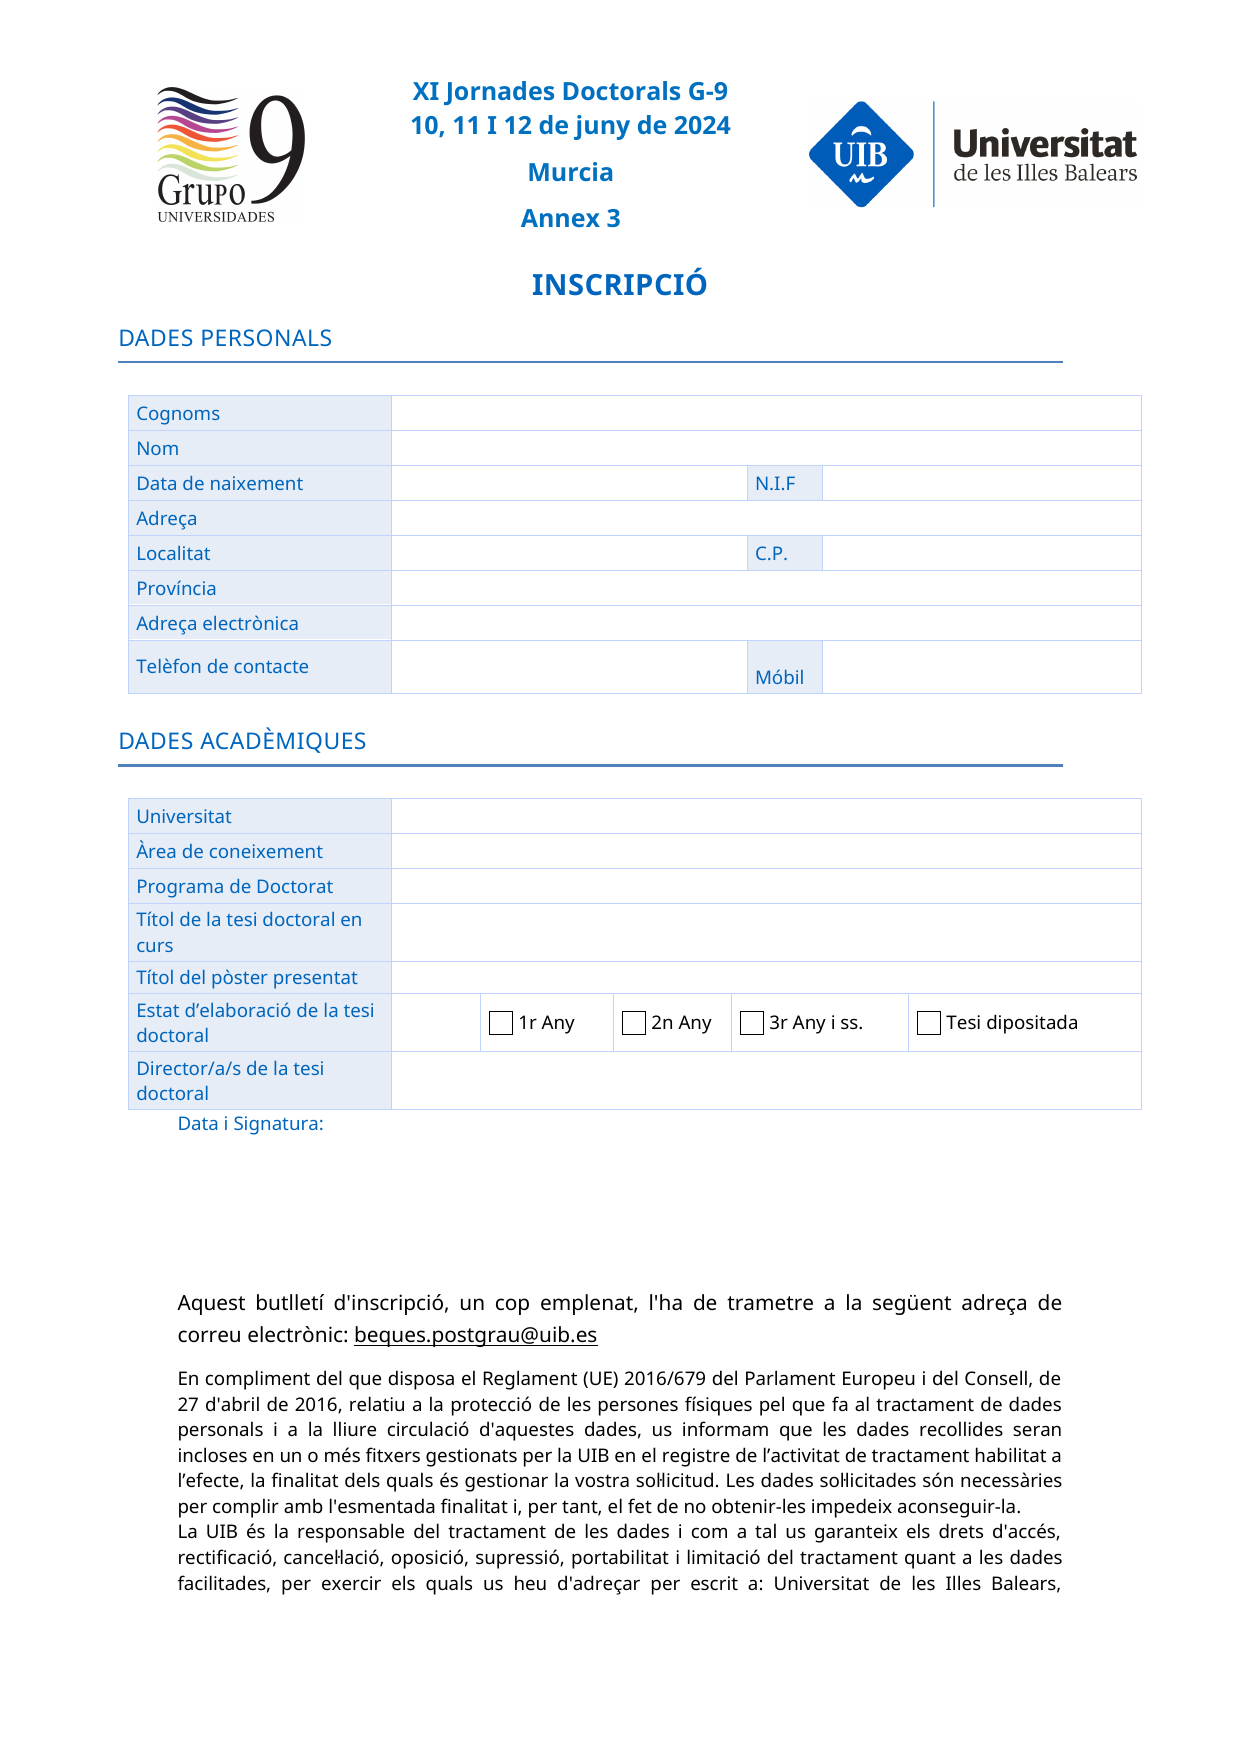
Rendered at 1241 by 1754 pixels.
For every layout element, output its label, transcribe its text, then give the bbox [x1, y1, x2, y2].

table_cell Programa de Doctorat [129, 869, 391, 903]
table_header Universitat [129, 799, 391, 833]
table_cell [823, 466, 1141, 500]
table_cell [392, 466, 747, 500]
table_cell [392, 606, 1141, 639]
table_cell Títol de la tesi doctoral en curs [129, 904, 391, 961]
table_cell 2n Any [614, 994, 731, 1051]
title INSCRIPCIÓ [177, 264, 1063, 303]
table_cell [823, 536, 1141, 570]
table_cell Móbil [748, 641, 822, 693]
table_cell [392, 962, 1141, 993]
picture [805, 99, 1140, 209]
table_cell [392, 641, 747, 693]
table_cell Data de naixement [129, 466, 391, 500]
table_header [392, 396, 1141, 430]
table_cell Nom [129, 431, 391, 465]
table_cell Àrea de coneixement [129, 834, 391, 868]
table_cell [392, 1052, 1141, 1109]
picture [157, 87, 305, 222]
title DADES PERSONALS [118, 322, 1063, 361]
table_cell [392, 501, 1141, 535]
table_header [392, 799, 1141, 833]
title DADES ACADÈMIQUES [118, 725, 1063, 764]
table_cell [392, 536, 747, 570]
table_cell Telèfon de contacte [129, 641, 391, 693]
table_header Cognoms [129, 396, 391, 430]
table_cell Director/a/s de la tesi doctoral [129, 1052, 391, 1109]
table_cell Títol del pòster presentat [129, 962, 391, 993]
text Data i Signatura: [177, 1110, 1063, 1135]
table_cell [392, 869, 1141, 903]
table_cell Tesi dipositada [909, 994, 1141, 1051]
table_cell Província [129, 571, 391, 604]
table_cell 3r Any i ss. [732, 994, 908, 1051]
table_cell C.P. [748, 536, 822, 570]
table_cell Estat d’elaboració de la tesi doctoral [129, 994, 391, 1051]
table_cell [392, 994, 480, 1051]
table_cell [392, 904, 1141, 961]
table_cell Adreça electrònica [129, 606, 391, 639]
table_cell [823, 641, 1141, 693]
text En compliment del que disposa el Reglament (UE) 2016/679 del Parlament Europeu i del Consell, de 27 d'abril de 2016, relatiu a la protecció de les persones físiques pel que fa al tractament de dades personals i a la lliure circulació d'aquestes dades, us informam que les dades recollides seran incloses en un o més fitxers gestionats per la UIB en el registre de l’activitat de tractament habilitat a l’efecte, la finalitat dels quals és gestionar la vostra sol·licitud. Les dades sol·licitades són necessàries per complir amb l'esmentada finalitat i, per tant, el fet de no obtenir-les impedeix aconseguir-la. [177, 1366, 1063, 1519]
table_cell [392, 834, 1141, 868]
table_cell [392, 431, 1141, 465]
table_cell Adreça [129, 501, 391, 535]
table_cell N.I.F [748, 466, 822, 500]
table_cell 1r Any [481, 994, 613, 1051]
table_cell [392, 571, 1141, 604]
text Aquest butlletí d'inscripció, un cop emplenat, l'ha de trametre a la següent adreça de correu electrònic: beques.postgrau@uib.es [177, 1288, 1063, 1349]
table_cell Localitat [129, 536, 391, 570]
